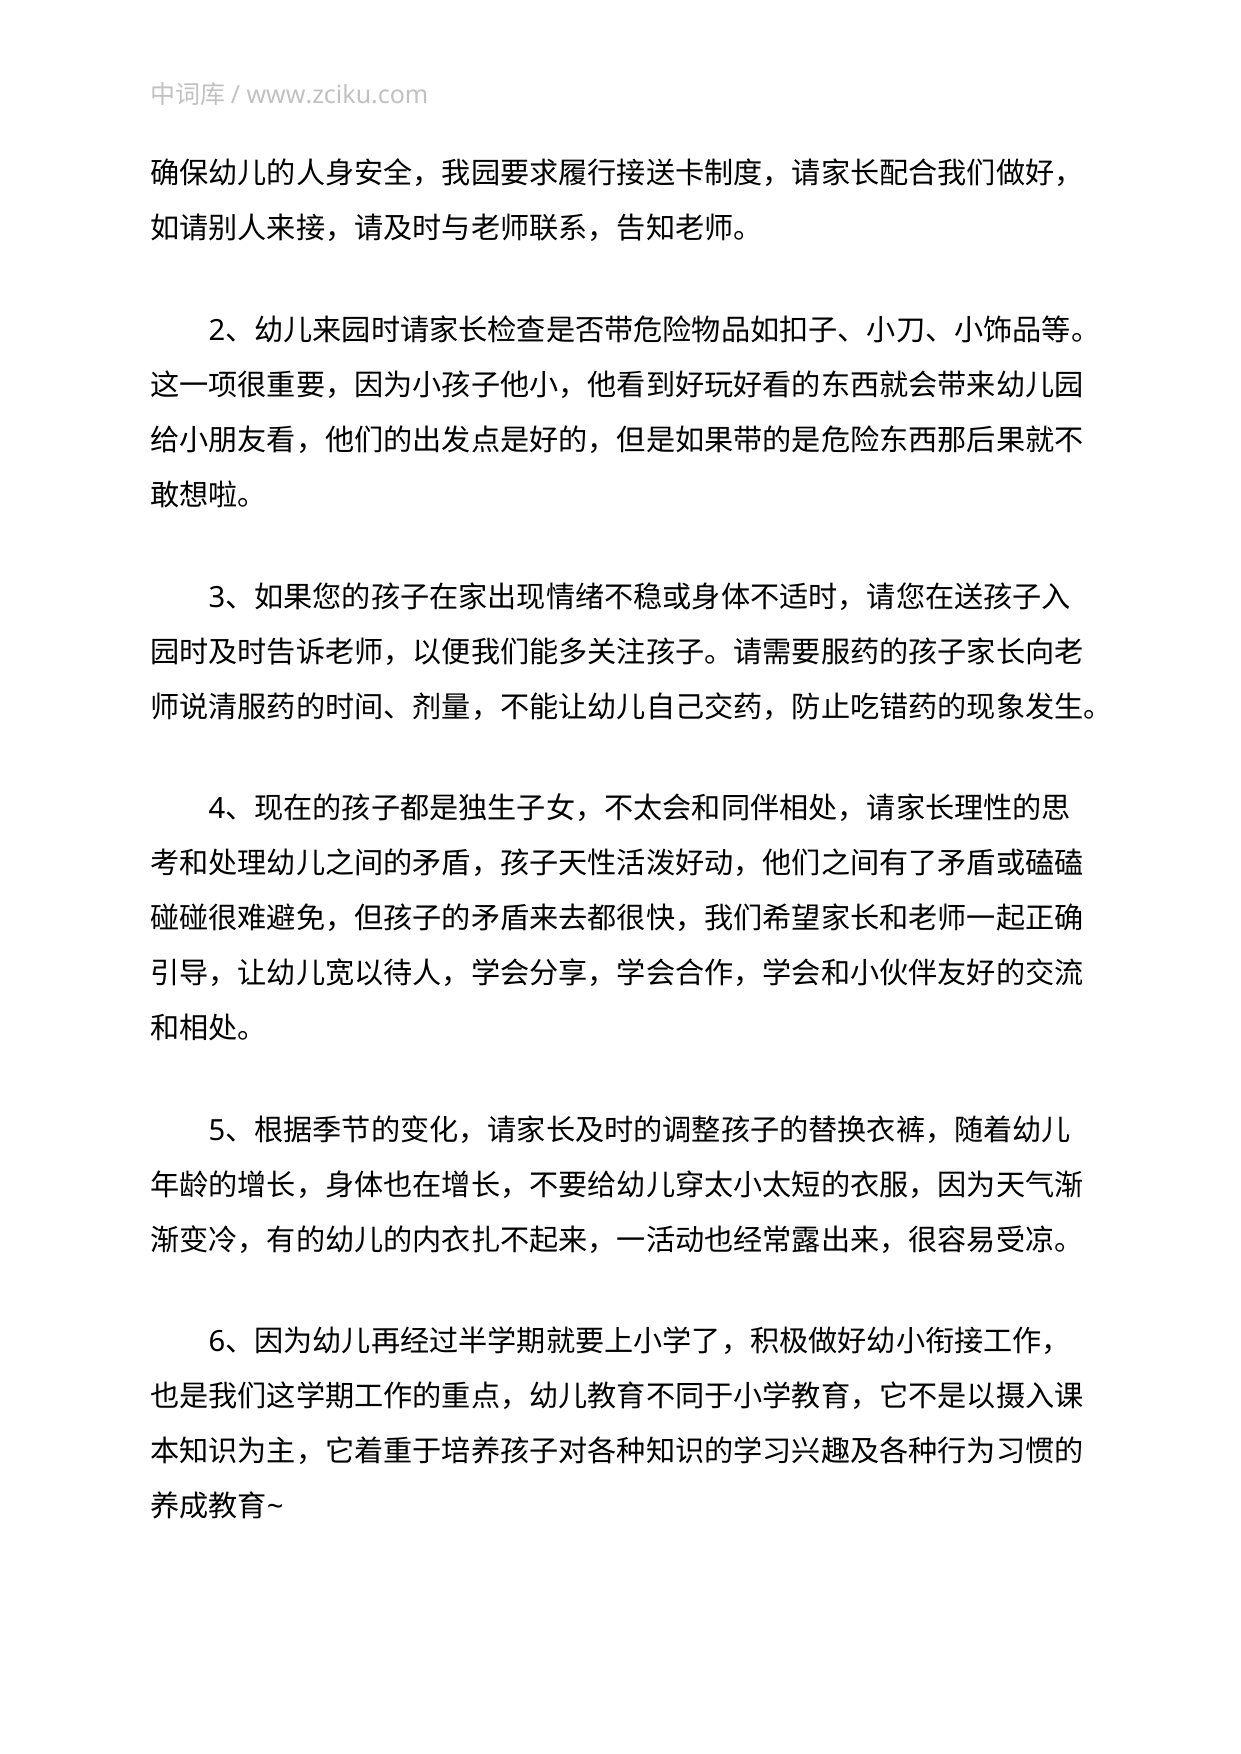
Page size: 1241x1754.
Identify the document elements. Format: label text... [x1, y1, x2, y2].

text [150, 150, 1090, 247]
text 6、因为幼儿再经过半学期就要上小学了，积极做好幼小衔接工作，也是我们这学期工作的重点，幼儿教育不同于小学教育，它不是以摄入课本知识为主，它着重于培养孩子对各种知识的学习兴趣及各种行为习惯的养成教育~ [150, 1318, 1090, 1525]
text 3、如果您的孩子在家出现情绪不稳或身体不适时，请您在送孩子入园时及时告诉老师，以便我们能多关注孩子。请需要服药的孩子家长向老师说清服药的时间、剂量，不能让幼儿自己交药，防止吃错药的现象发生。 [150, 573, 1090, 725]
text 4、现在的孩子都是独生子女，不太会和同伴相处，请家长理性的思考和处理幼儿之间的矛盾，孩子天性活泼好动，他们之间有了矛盾或磕磕碰碰很难避免，但孩子的矛盾来去都很快，我们希望家长和老师一起正确引导，让幼儿宽以待人，学会分享，学会合作，学会和小伙伴友好的交流和相处。 [150, 785, 1090, 1047]
text 2、幼儿来园时请家长检查是否带危险物品如扣子、小刀、小饰品等。这一项很重要，因为小孩子他小，他看到好玩好看的东西就会带来幼儿园给小朋友看，他们的出发点是好的，但是如果带的是危险东西那后果就不敢想啦。 [150, 307, 1090, 514]
text 5、根据季节的变化，请家长及时的调整孩子的替换衣裤，随着幼儿年龄的增长，身体也在增长，不要给幼儿穿太小太短的衣服，因为天气渐渐变冷，有的幼儿的内衣扎不起来，一活动也经常露出来，很容易受凉。 [150, 1106, 1090, 1258]
